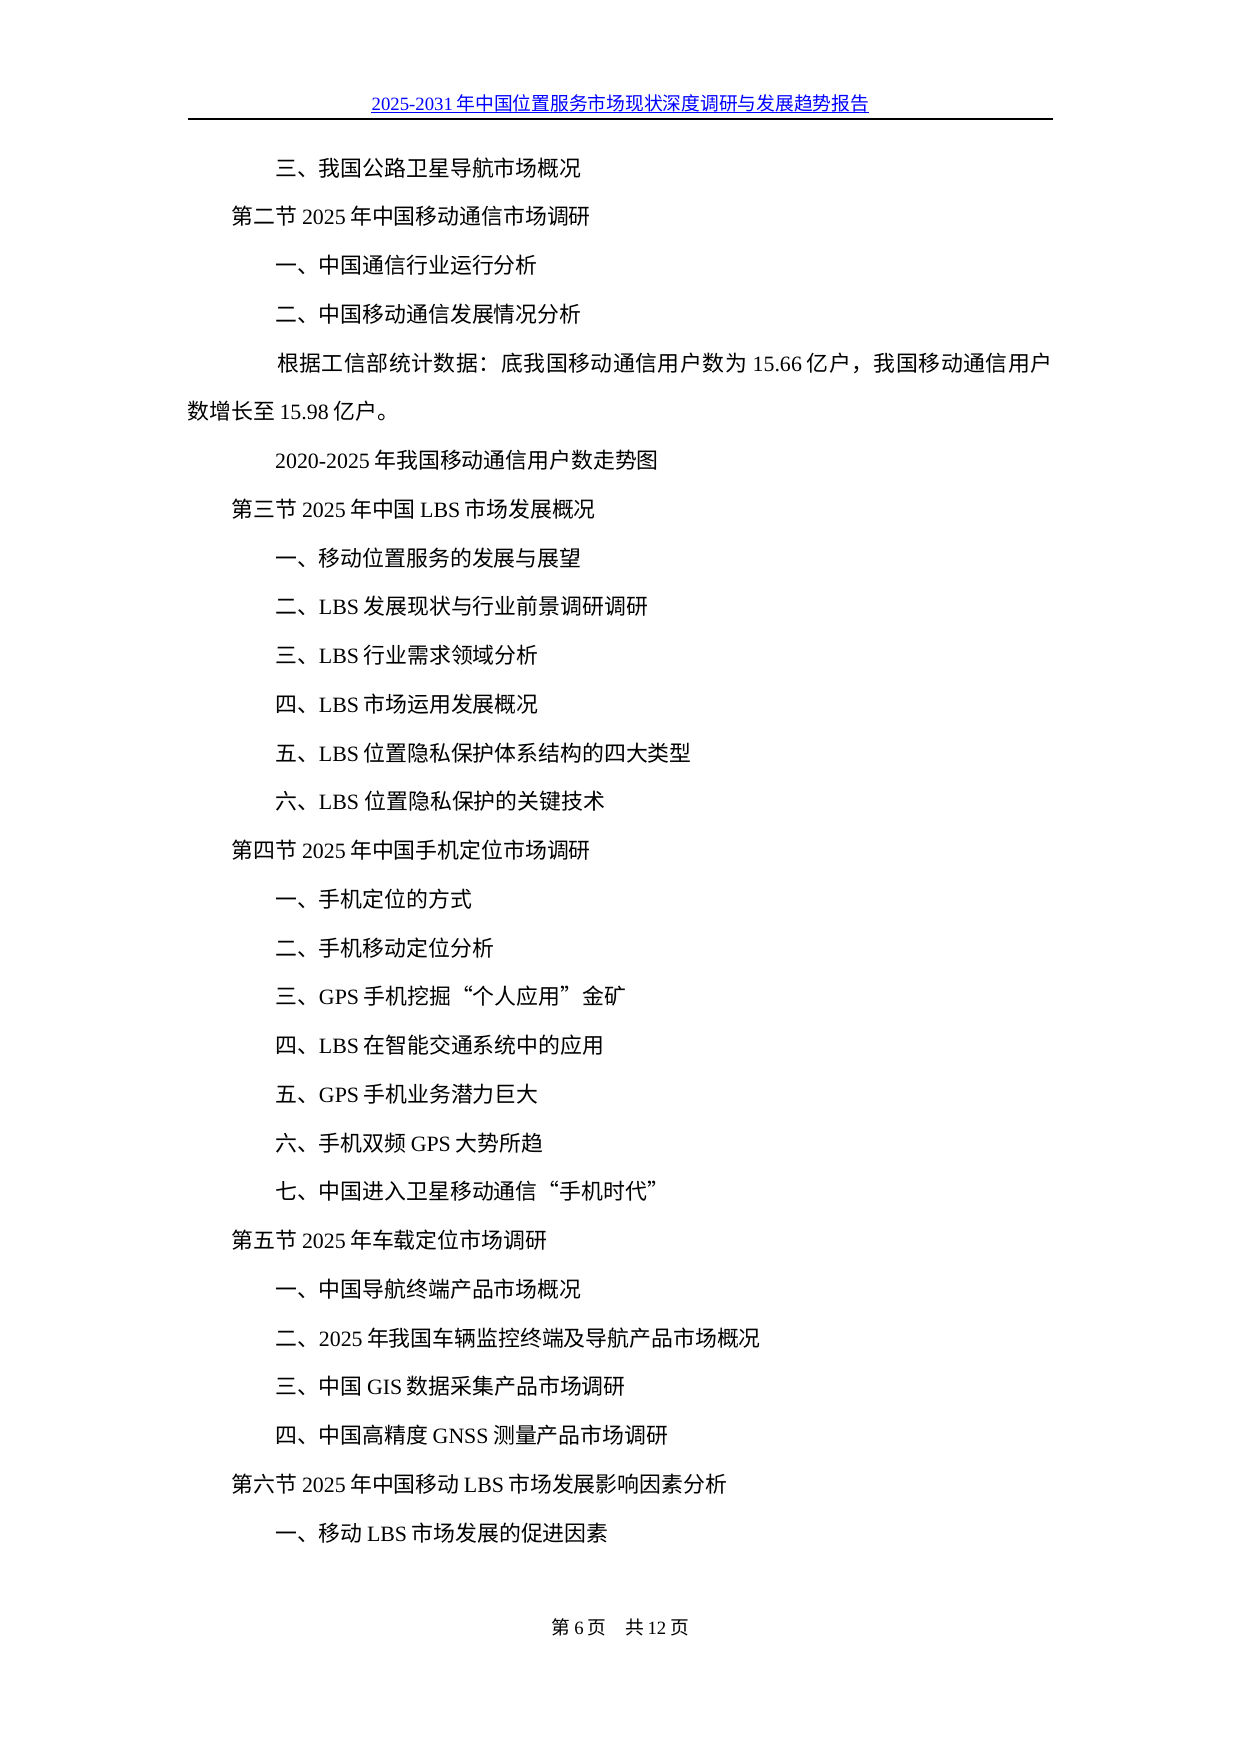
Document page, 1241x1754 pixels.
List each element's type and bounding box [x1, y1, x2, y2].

text [187, 150, 1053, 1548]
